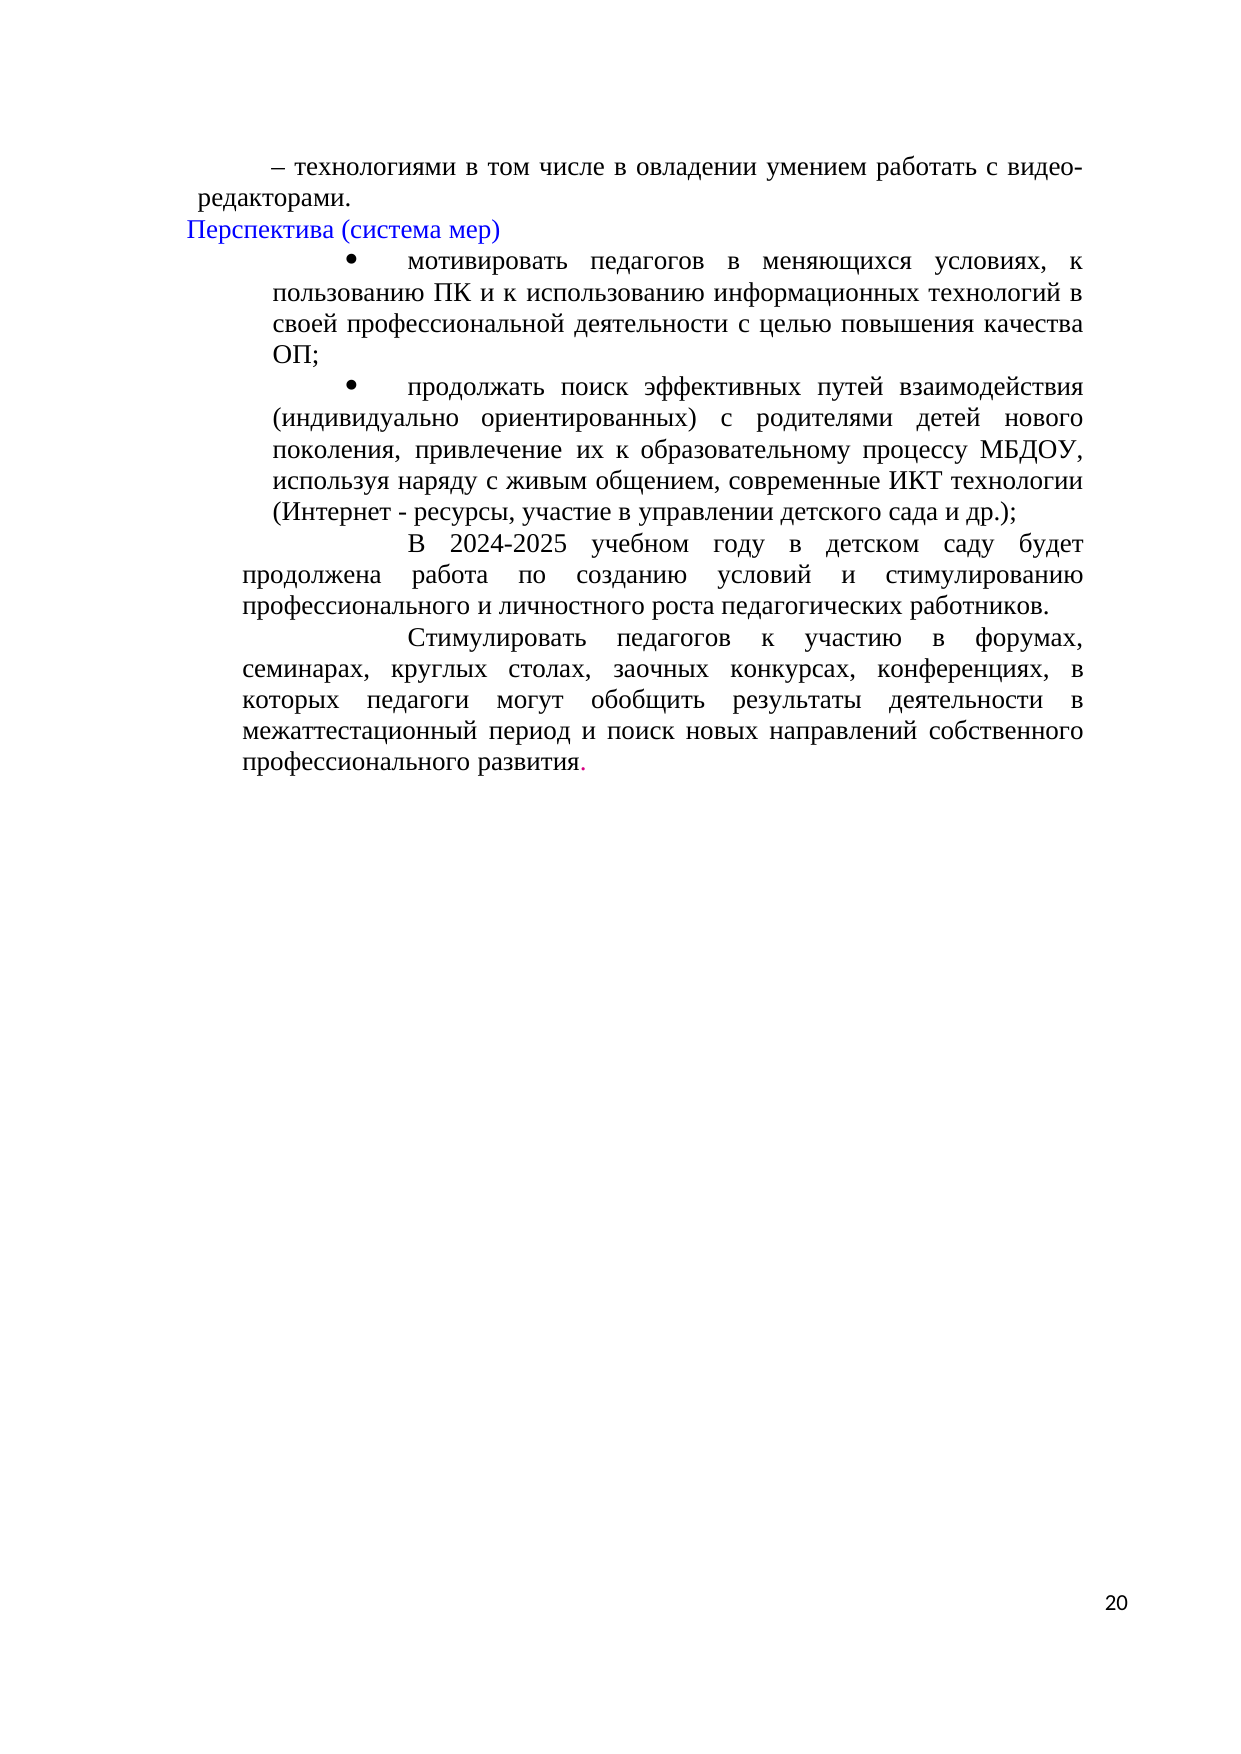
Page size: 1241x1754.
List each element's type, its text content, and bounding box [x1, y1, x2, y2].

list В 2024-2025 учебном году в детском саду будет продолжена работа по созданию условий и стимулированию профессионального и личностного роста педагогических работников. [242, 527, 1084, 620]
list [197, 150, 1084, 212]
list продолжать поиск эффективных путей взаимодействия (индивидуально ориентированных) с родителями детей нового поколения, привлечение их к образовательному процессу МБДОУ, используя наряду с живым общением, современные ИКТ технологии (Интернет - ресурсы, участие в управлении детского сада и др.); [272, 370, 1084, 526]
list мотивировать педагогов в меняющихся условиях, к пользованию ПК и к использованию информационных технологий в своей профессиональной деятельности с целью повышения качества ОП; [272, 244, 1083, 369]
text Перспектива (система мер) [112, 213, 1084, 244]
list Стимулировать педагогов к участию в форумах, семинарах, круглых столах, заочных конкурсах, конференциях, в которых педагоги могут обобщить результаты деятельности в межаттестационный период и поиск новых направлений собственного профессионального развития. [242, 621, 1084, 776]
